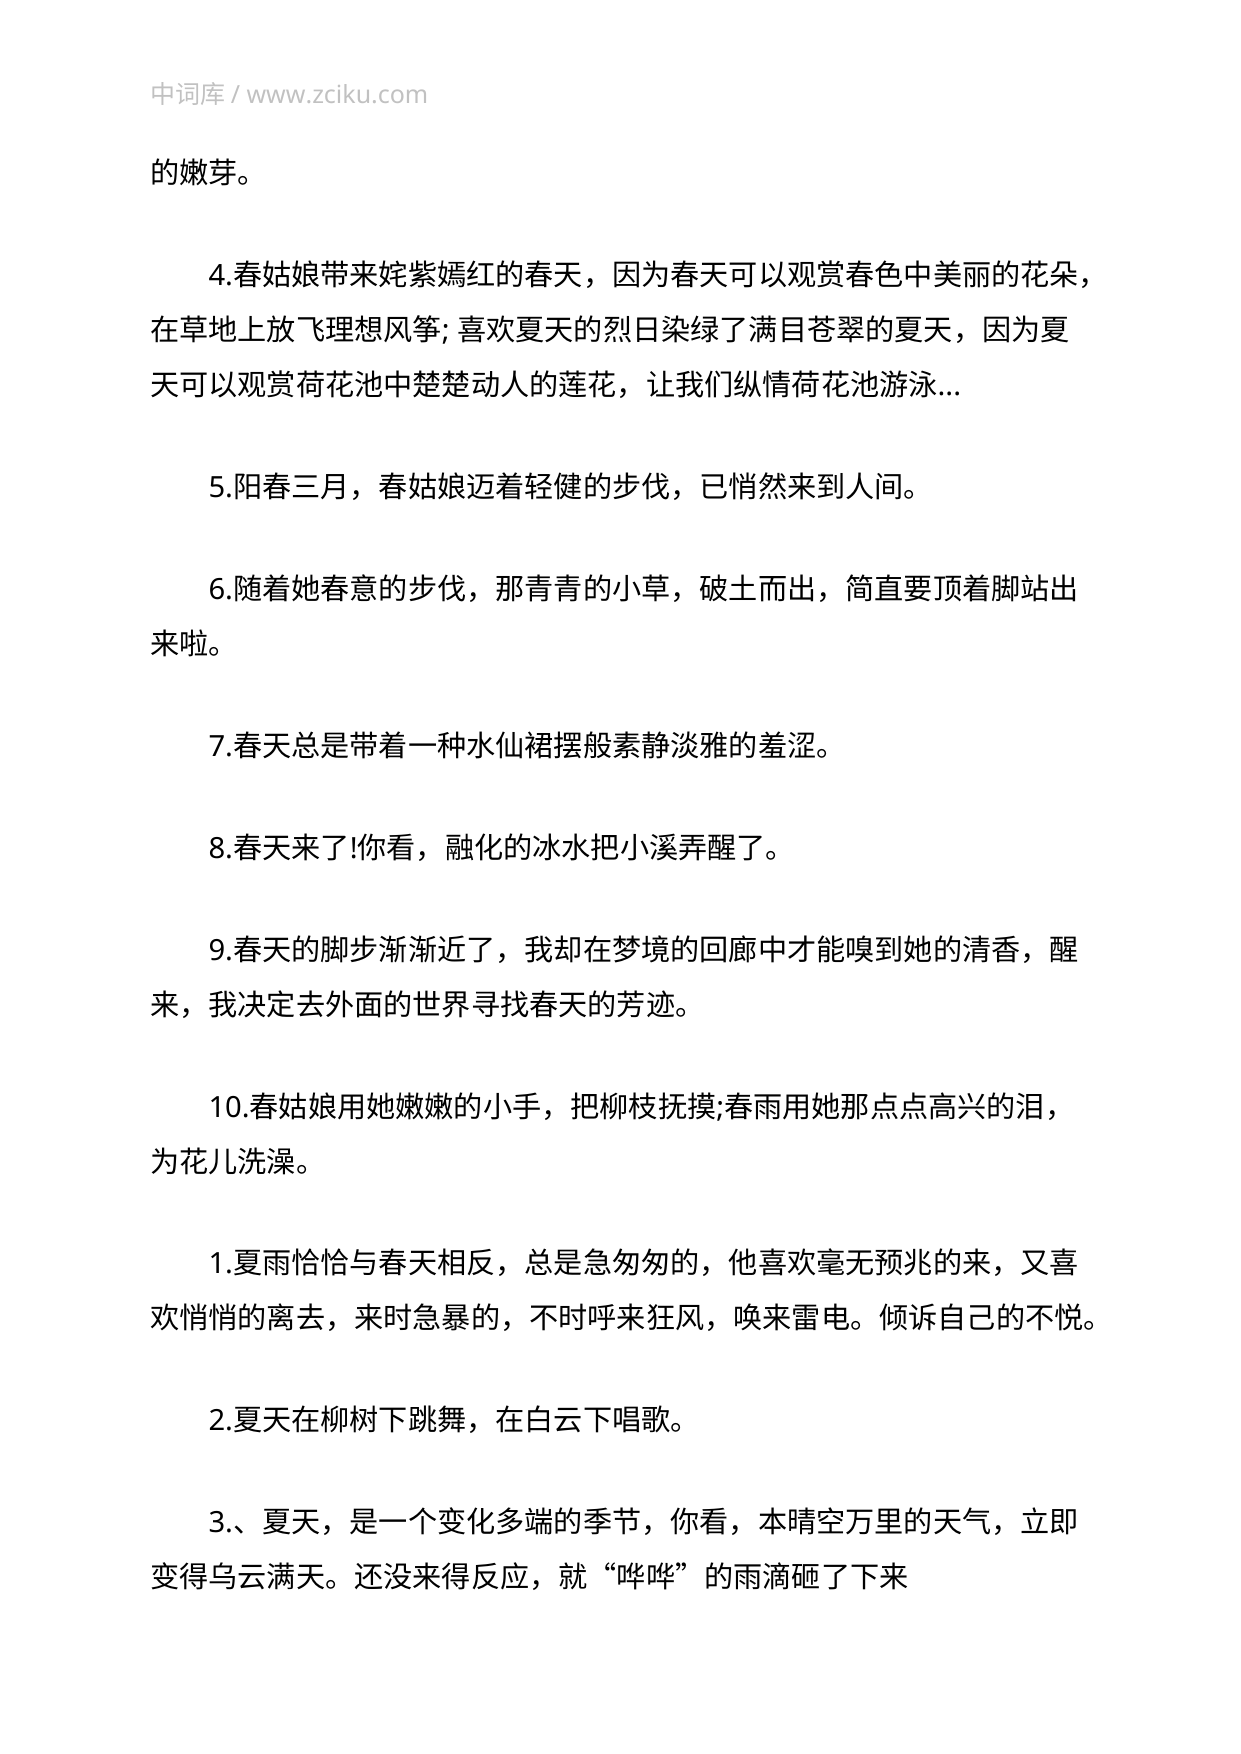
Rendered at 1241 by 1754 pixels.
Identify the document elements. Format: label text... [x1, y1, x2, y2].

text 4.春姑娘带来姹紫嫣红的春天，因为春天可以观赏春色中美丽的花朵，在草地上放飞理想风筝; 喜欢夏天的烈日染绿了满目苍翠的夏天，因为夏天可以观赏荷花池中楚楚动人的莲花，让我们纵情荷花池游泳... [150, 252, 1090, 404]
text 1.夏雨恰恰与春天相反，总是急匆匆的，他喜欢毫无预兆的来，又喜欢悄悄的离去，来时急暴的，不时呼来狂风，唤来雷电。倾诉自己的不悦。 [150, 1240, 1090, 1337]
text 6.随着她春意的步伐，那青青的小草，破土而出，简直要顶着脚站出来啦。 [150, 566, 1090, 663]
text 7.春天总是带着一种水仙裙摆般素静淡雅的羞涩。 [150, 722, 1090, 765]
text 3.、夏天，是一个变化多端的季节，你看，本晴空万里的天气，立即变得乌云满天。还没来得反应，就“哗哗”的雨滴砸了下来 [150, 1499, 1090, 1596]
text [150, 150, 1090, 192]
text 2.夏天在柳树下跳舞，在白云下唱歌。 [150, 1397, 1090, 1439]
text 10.春姑娘用她嫩嫩的小手，把柳枝抚摸;春雨用她那点点高兴的泪，为花儿洗澡。 [150, 1083, 1090, 1181]
text 8.春天来了!你看，融化的冰水把小溪弄醒了。 [150, 824, 1090, 867]
text 9.春天的脚步渐渐近了，我却在梦境的回廊中才能嗅到她的清香，醒来，我决定去外面的世界寻找春天的芳迹。 [150, 926, 1090, 1024]
text 5.阳春三月，春姑娘迈着轻健的步伐，已悄然来到人间。 [150, 464, 1090, 506]
